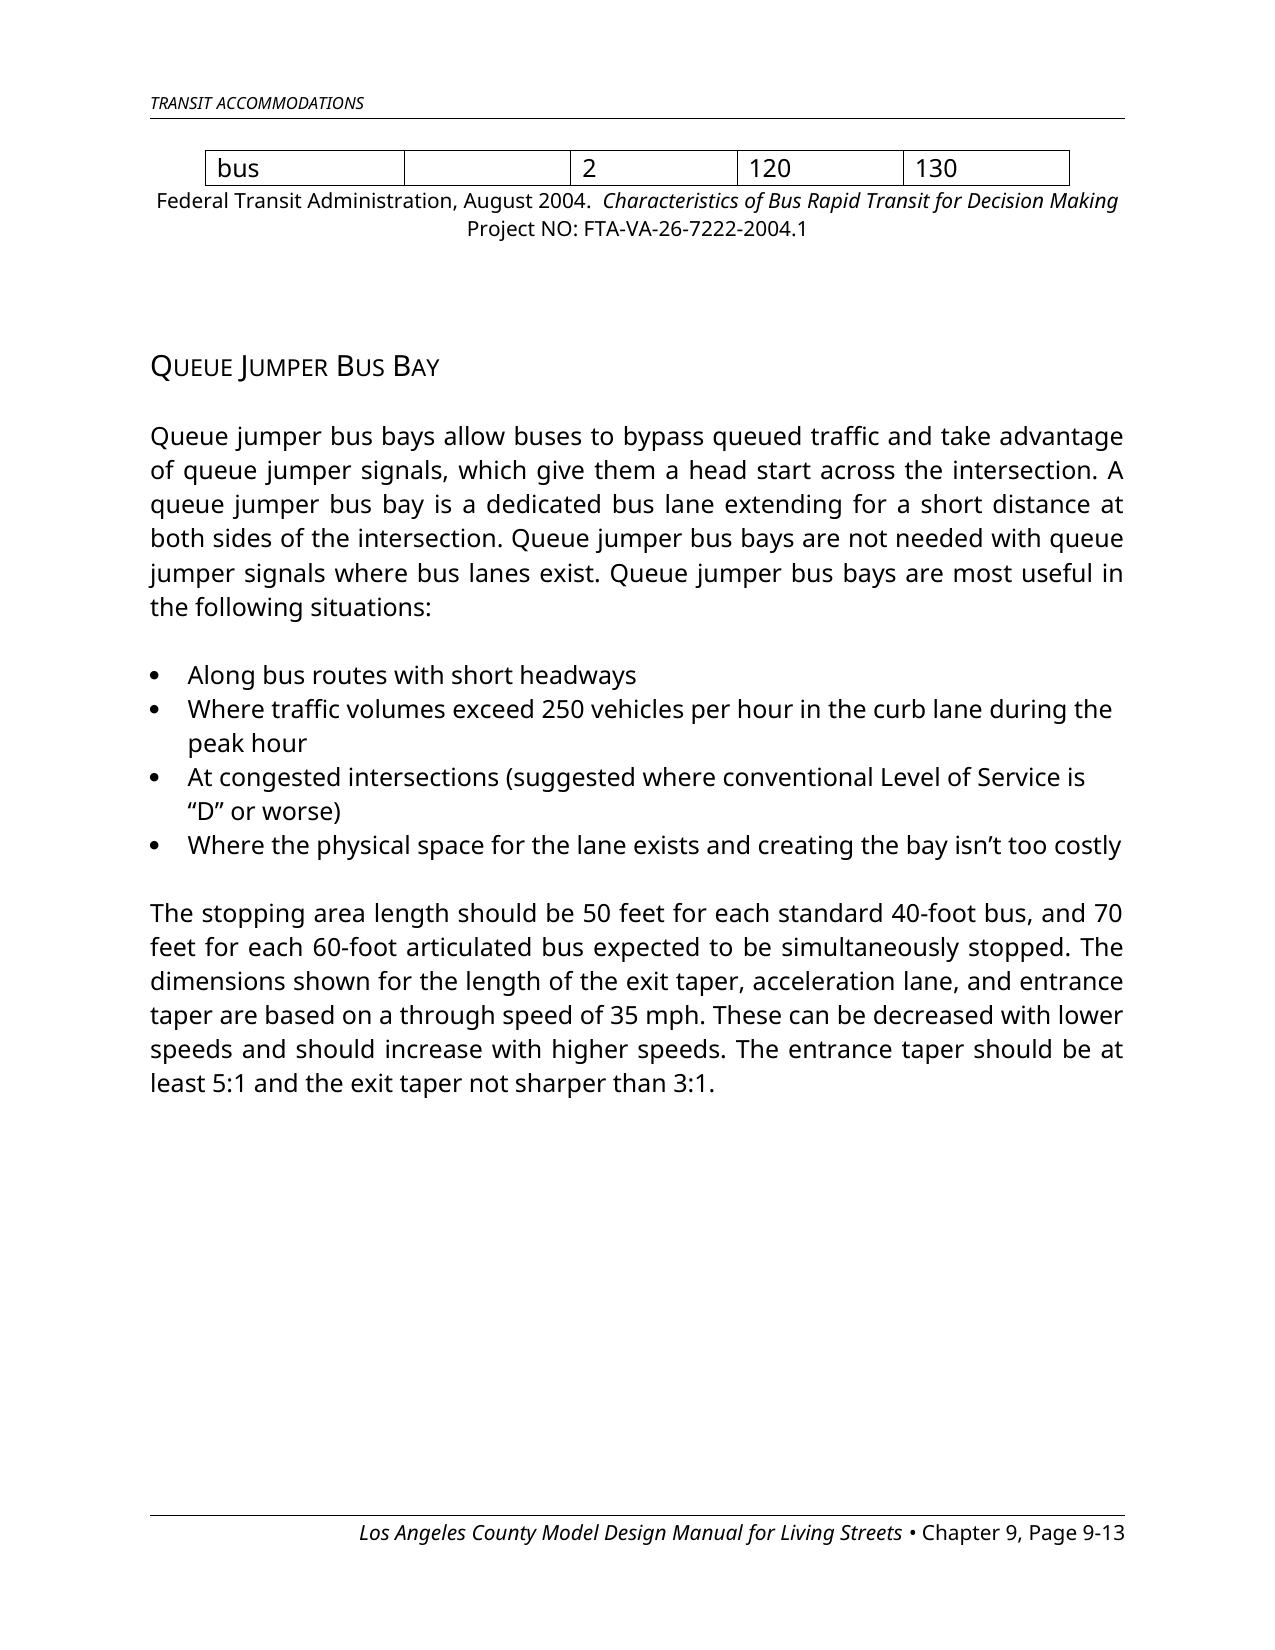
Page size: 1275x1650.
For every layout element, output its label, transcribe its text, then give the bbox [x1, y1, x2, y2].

subtitle Queue Jumper Bus Bay [150, 345, 1125, 385]
list Along bus routes with short headways [150, 657, 1125, 691]
text Queue jumper bus bays allow buses to bypass queued traffic and take advantage of queue jumper signals, which give them a head start across the intersection. A queue jumper bus bay is a dedicated bus lane extending for a short distance at both sides of the intersection. Queue jumper bus bays are not needed with queue jumper signals where bus lanes exist. Queue jumper bus bays are most useful in the following situations: [150, 419, 1125, 623]
list Where traffic volumes exceed 250 vehicles per hour in the curb lane during the peak hour [150, 691, 1125, 759]
list At congested intersections (suggested where conventional Level of Service is “D” or worse) [150, 759, 1125, 828]
table_cell Articulated bus [206, 151, 404, 185]
table_cell 2 [571, 151, 737, 185]
text The stopping area length should be 50 feet for each standard 40-foot bus, and 70 feet for each 60-foot articulated bus expected to be simultaneously stopped. The dimensions shown for the length of the exit taper, acceleration lane, and entrance taper are based on a through speed of 35 mph. These can be decreased with lower speeds and should increase with higher speeds. The entrance taper should be at least 5:1 and the exit taper not sharper than 3:1. [150, 896, 1125, 1100]
table_cell 120 [738, 151, 903, 185]
table_cell 130 [904, 151, 1069, 185]
list Where the physical space for the lane exists and creating the bay isn’t too costly [150, 828, 1125, 862]
text Federal Transit Administration, August 2004. Characteristics of Bus Rapid Transit for Decision Making Project NO: FTA-VA-26-7222-2004.1 [150, 186, 1125, 243]
table_cell 60 [405, 151, 570, 185]
